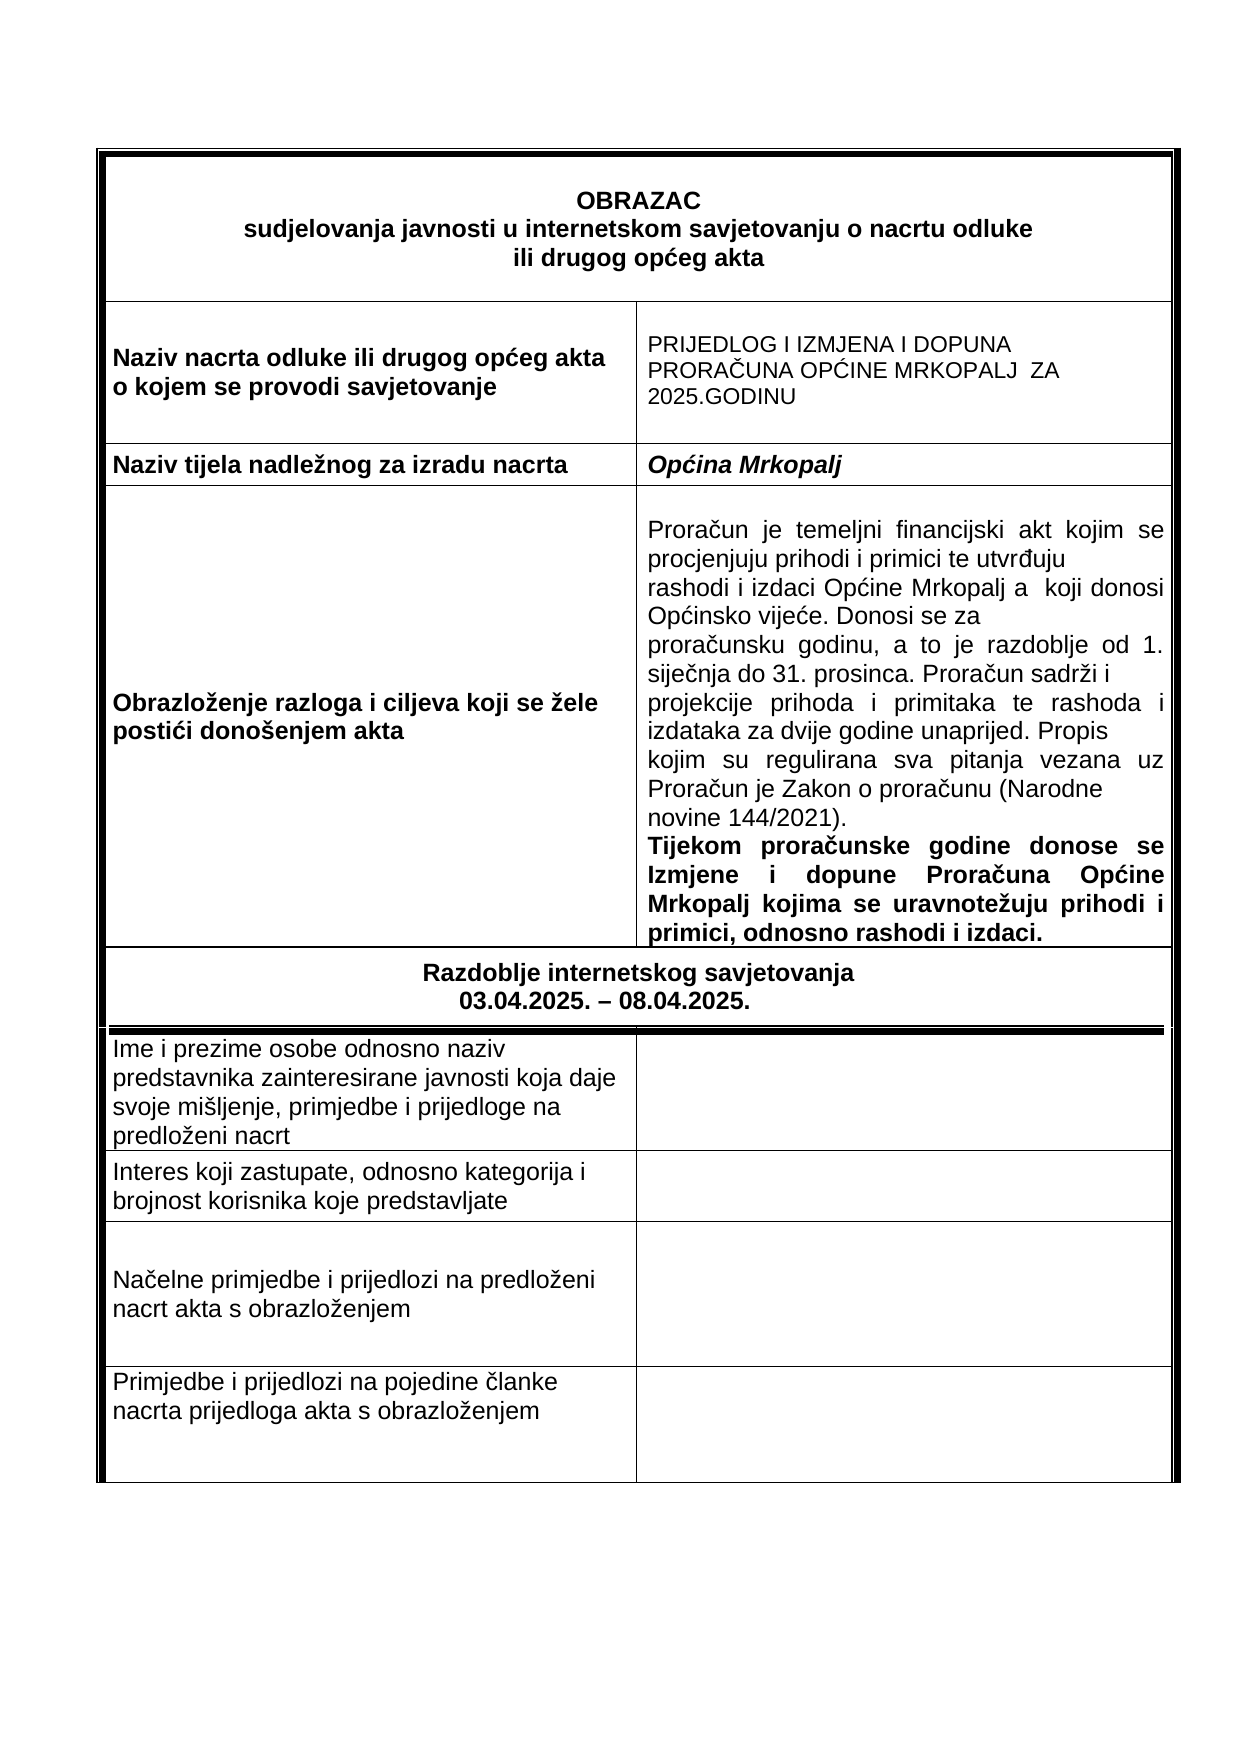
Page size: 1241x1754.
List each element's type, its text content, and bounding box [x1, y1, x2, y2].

table_header OBRAZAC sudjelovanja javnosti u internetskom savjetovanju o nacrtu odluke ili drugog općeg akta [106, 157, 1171, 301]
table_cell Primjedbe i prijedlozi na pojedine članke nacrta prijedloga akta s obrazloženjem [106, 1367, 636, 1482]
table_cell Načelne primjedbe i prijedlozi na predloženi nacrt akta s obrazloženjem [106, 1222, 636, 1366]
table_cell Razdoblje internetskog savjetovanja 03.04.2025. – 08.04.2025. [106, 948, 1171, 1025]
table_cell PRIJEDLOG I IZMJENA I DOPUNA PRORAČUNA OPĆINE MRKOPALJ ZA 2025.GODINU [637, 302, 1171, 443]
table_cell Proračun je temeljni financijski akt kojim se procjenjuju prihodi i primici te utvrđuju rashodi i izdaci Općine Mrkopalj a koji donosi Općinsko vijeće. Donosi se za proračunsku godinu, a to je razdoblje od 1. siječnja do 31. prosinca. Proračun sadrži i projekcije prihoda i primitaka te rashoda i izdataka za dvije godine unaprijed. Propis kojim su regulirana sva pitanja vezana uz Proračun je Zakon o proračunu (Narodne novine 144/2021). Tijekom proračunske godine donose se Izmjene i dopune Proračuna Općine Mrkopalj kojima se uravnotežuju prihodi i primici, odnosno rashodi i izdaci. [637, 486, 1171, 946]
table_cell Interes koji zastupate, odnosno kategorija i brojnost korisnika koje predstavljate [106, 1151, 636, 1221]
table_cell [637, 1222, 1171, 1366]
table_cell [637, 1025, 1174, 1149]
table_cell Ime i prezime osobe odnosno naziv predstavnika zainteresirane javnosti koja daje svoje mišljenje, primjedbe i prijedloge na predloženi nacrt [101, 1025, 636, 1149]
table_cell Obrazloženje razloga i ciljeva koji se žele postići donošenjem akta [106, 486, 636, 946]
table_cell Naziv tijela nadležnog za izradu nacrta [106, 444, 636, 485]
table_cell [637, 1151, 1171, 1221]
table_cell [637, 1367, 1171, 1482]
table_cell Naziv nacrta odluke ili drugog općeg akta o kojem se provodi savjetovanje [106, 302, 636, 443]
table_cell Općina Mrkopalj [637, 444, 1171, 485]
